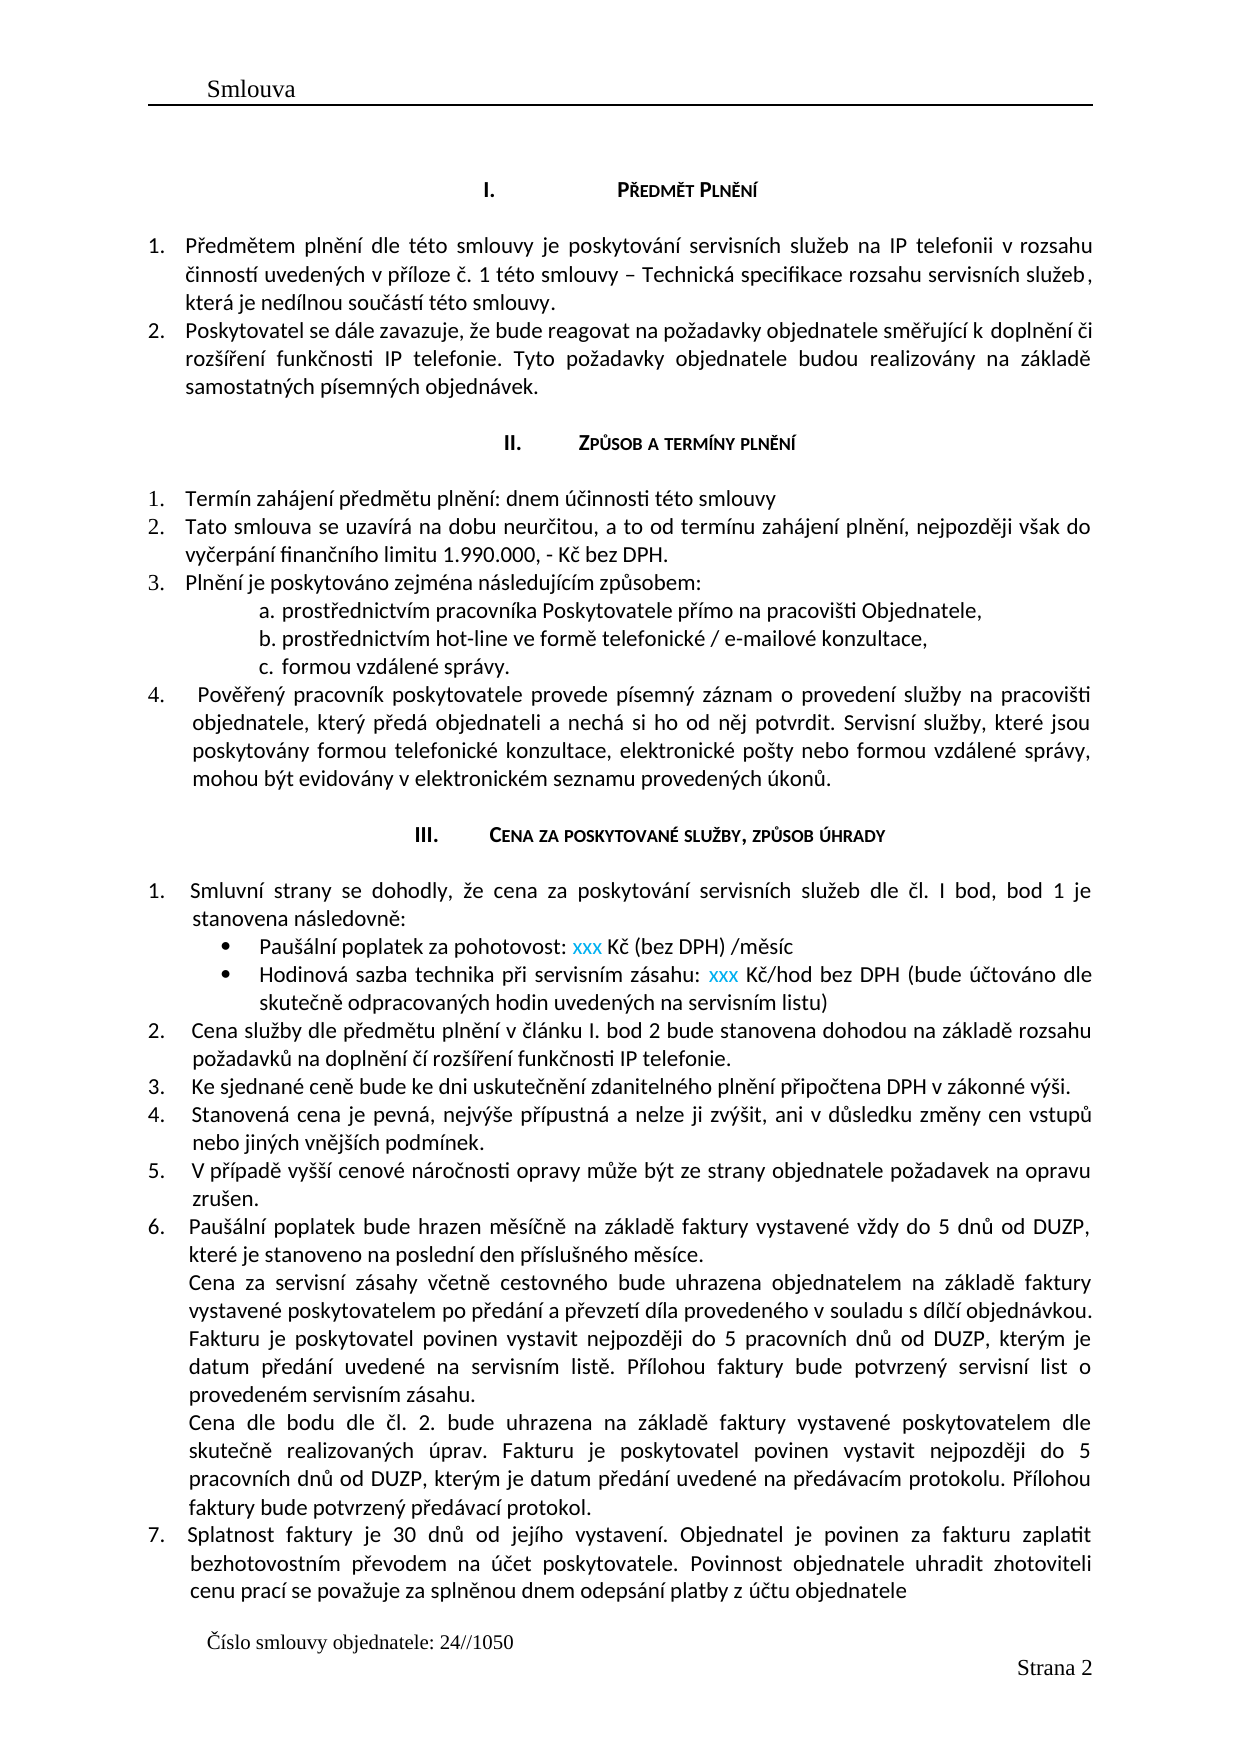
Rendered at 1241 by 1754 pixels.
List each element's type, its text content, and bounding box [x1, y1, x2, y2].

list Způsob a termíny plnění [207, 428, 1093, 456]
list prostřednictvím hot-line ve formě telefonické / e-mailové konzultace, [258, 624, 1093, 652]
list Stanovená cena je pevná, nejvýše přípustná a nelze ji zvýšit, ani v důsledku změny cen vstupů nebo jiných vnějších podmínek. [148, 1100, 1093, 1156]
list Paušální poplatek za pohotovost: xxx Kč (bez DPH) /měsíc [222, 932, 1093, 960]
list Předmětem plnění dle této smlouvy je poskytování servisních služeb na IP telefonii v rozsahu činností uvedených v příloze č. 1 této smlouvy – Technická specifikace rozsahu servisních služeb, která je nedílnou součástí této smlouvy. [148, 232, 1093, 316]
list Ke sjednané ceně bude ke dni uskutečnění zdanitelného plnění připočtena DPH v zákonné výši. [148, 1072, 1093, 1100]
list Termín zahájení předmětu plnění: dnem účinnosti této smlouvy [148, 484, 1093, 512]
list Tato smlouva se uzavírá na dobu neurčitou, a to od termínu zahájení plnění, nejpozději však do vyčerpání finančního limitu 1.990.000, - Kč bez DPH. [148, 512, 1093, 568]
list Cena služby dle předmětu plnění v článku I. bod 2 bude stanovena dohodou na základě rozsahu požadavků na doplnění čí rozšíření funkčnosti IP telefonie. [148, 1016, 1093, 1072]
list Splatnost faktury je 30 dnů od jejího vystavení. Objednatel je povinen za fakturu zaplatit bezhotovostním převodem na účet poskytovatele. Povinnost objednatele uhradit zhotoviteli cenu prací se považuje za splněnou dnem odepsání platby z účtu objednatele [148, 1521, 1093, 1605]
list Předmět Plnění [148, 176, 1093, 204]
list Paušální poplatek bude hrazen měsíčně na základě faktury vystavené vždy do 5 dnů od DUZP, které je stanoveno na poslední den příslušného měsíce. [148, 1212, 1093, 1268]
list Pověřený pracovník poskytovatele provede písemný záznam o provedení služby na pracovišti objednatele, který předá objednateli a nechá si ho od něj potvrdit. Servisní služby, které jsou poskytovány formou telefonické konzultace, elektronické pošty nebo formou vzdálené správy, mohou být evidovány v elektronickém seznamu provedených úkonů. [148, 680, 1093, 792]
list formou vzdálené správy. [258, 652, 1093, 680]
list Poskytovatel se dále zavazuje, že bude reagovat na požadavky objednatele směřující k doplnění či rozšíření funkčnosti IP telefonie. Tyto požadavky objednatele budou realizovány na základě samostatných písemných objednávek. [148, 316, 1093, 400]
list V případě vyšší cenové náročnosti opravy může být ze strany objednatele požadavek na opravu zrušen. [148, 1156, 1093, 1212]
list Hodinová sazba technika při servisním zásahu: xxx Kč/hod bez DPH (bude účtováno dle skutečně odpracovaných hodin uvedených na servisním listu) [222, 960, 1093, 1016]
list Smluvní strany se dohodly, že cena za poskytování servisních služeb dle čl. I bod, bod 1 je stanovena následovně: [148, 876, 1093, 932]
text Cena dle bodu dle čl. 2. bude uhrazena na základě faktury vystavené poskytovatelem dle skutečně realizovaných úprav. Fakturu je poskytovatel povinen vystavit nejpozději do 5 pracovních dnů od DUZP, kterým je datum předání uvedené na předávacím protokolu. Přílohou faktury bude potvrzený předávací protokol. [188, 1408, 1093, 1521]
list Cena za poskytované služby, způsob úhrady [207, 820, 1093, 848]
list Plnění je poskytováno zejména následujícím způsobem: [148, 568, 1093, 596]
list prostřednictvím pracovníka Poskytovatele přímo na pracovišti Objednatele, [258, 596, 1093, 624]
text Cena za servisní zásahy včetně cestovného bude uhrazena objednatelem na základě faktury vystavené poskytovatelem po předání a převzetí díla provedeného v souladu s dílčí objednávkou. Fakturu je poskytovatel povinen vystavit nejpozději do 5 pracovních dnů od DUZP, kterým je datum předání uvedené na servisním listě. Přílohou faktury bude potvrzený servisní list o provedeném servisním zásahu. [188, 1268, 1093, 1408]
